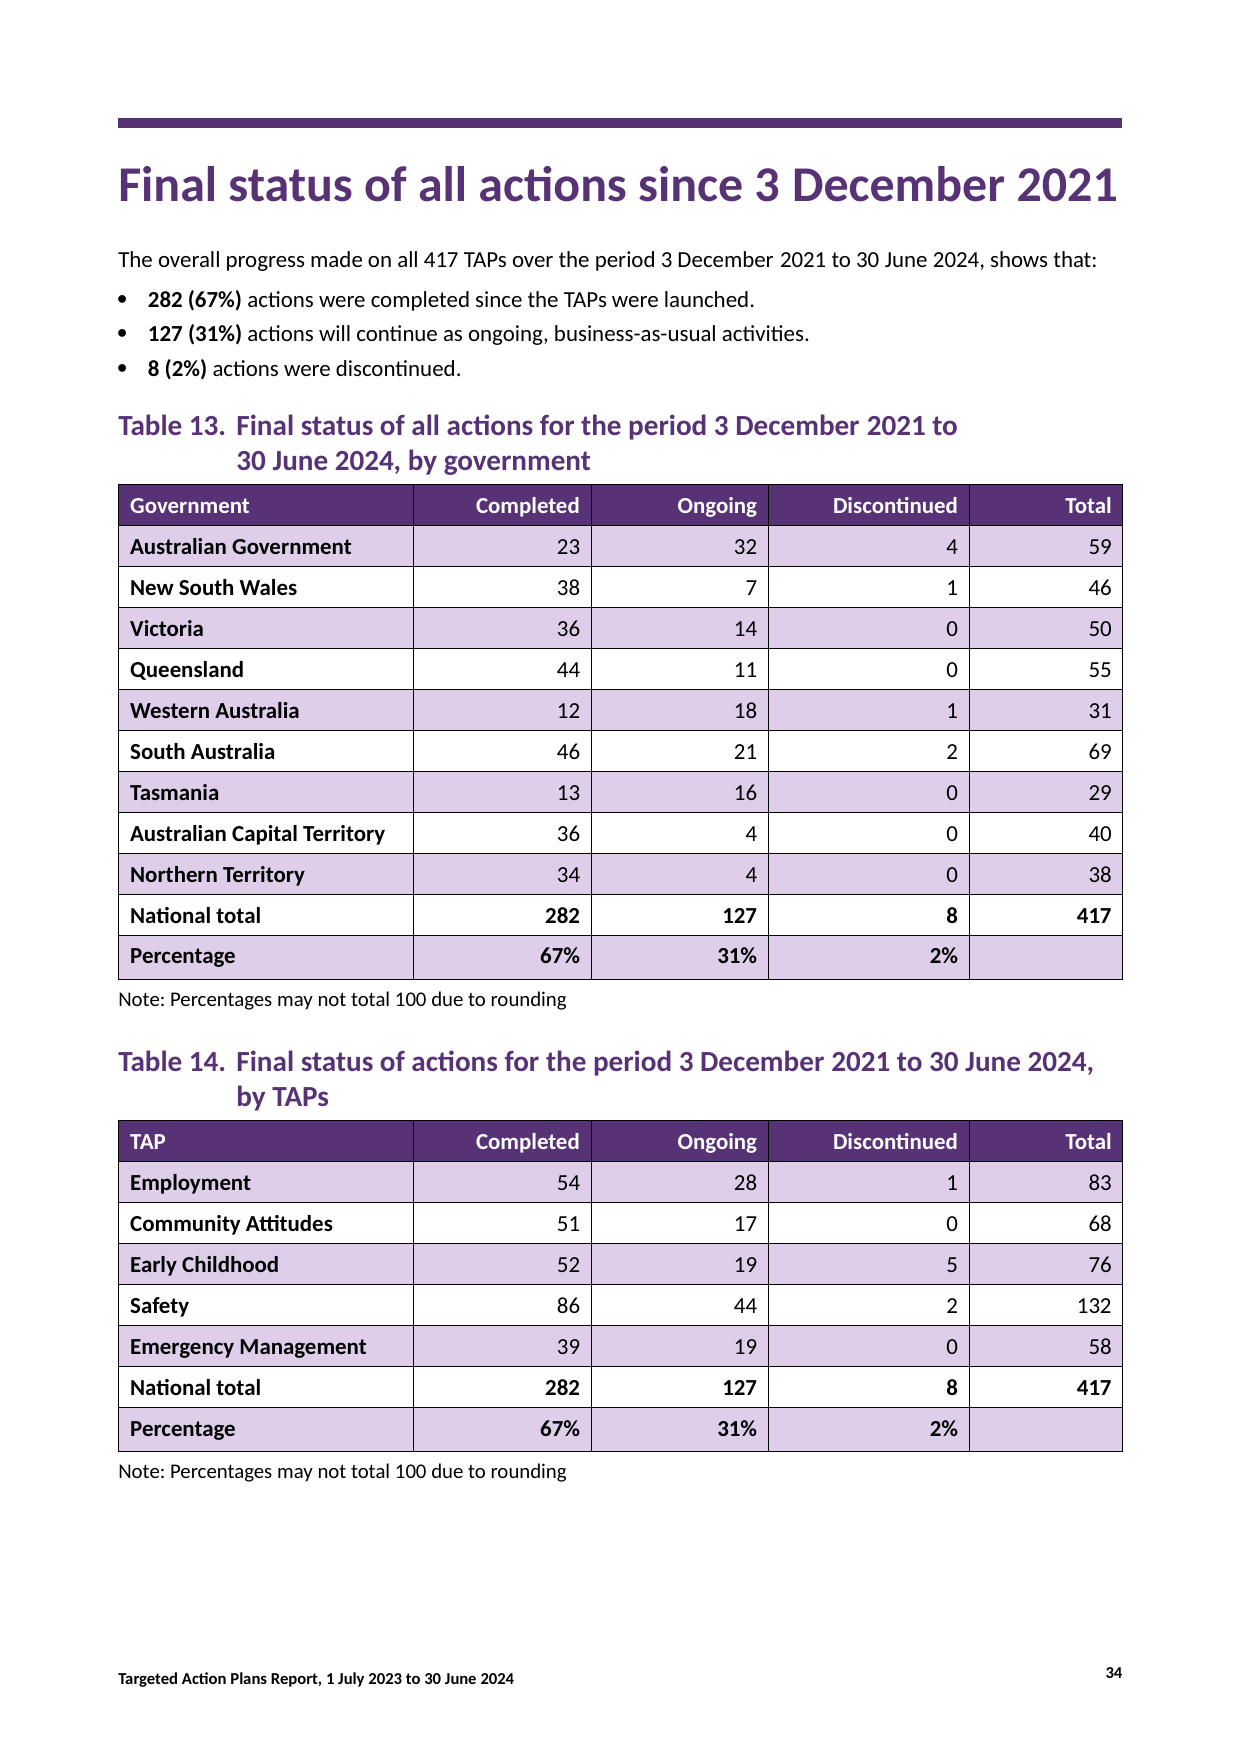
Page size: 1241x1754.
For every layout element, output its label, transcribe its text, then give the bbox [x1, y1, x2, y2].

table_cell 0 [769, 649, 969, 689]
table_cell 2 [769, 1285, 969, 1325]
table_cell 51 [414, 1203, 591, 1243]
text 8 (2%) actions were discontinued. [118, 354, 1122, 382]
table_cell 44 [592, 1285, 768, 1325]
table_cell 4 [769, 526, 969, 566]
table_cell Percentage [119, 1408, 413, 1451]
table_cell 31% [592, 1408, 768, 1451]
table_cell 127 [592, 1367, 768, 1407]
table_header Completed [414, 485, 591, 525]
table_cell 19 [592, 1244, 768, 1284]
table_cell 4 [592, 813, 768, 853]
table_cell 17 [592, 1203, 768, 1243]
table_cell Employment [119, 1162, 413, 1202]
table_cell 1 [769, 1162, 969, 1202]
table_cell 67% [414, 936, 591, 979]
table_cell 16 [592, 772, 768, 812]
table_cell 38 [414, 567, 591, 607]
table_cell Northern Territory [119, 854, 413, 894]
table_cell 7 [592, 567, 768, 607]
table_cell 68 [970, 1203, 1122, 1243]
table_cell Emergency Management [119, 1326, 413, 1366]
table_cell 46 [970, 567, 1122, 607]
table_cell Australian Capital Territory [119, 813, 413, 853]
table_cell 127 [592, 895, 768, 935]
title Final status of all actions for the period 3 December 2021 to 30 June 2024, by government [118, 407, 1122, 478]
table_cell 1 [769, 567, 969, 607]
table_cell 55 [970, 649, 1122, 689]
table_header Discontinued [769, 485, 969, 525]
table_header Total [970, 1121, 1122, 1161]
table_cell 69 [970, 731, 1122, 771]
table_cell Western Australia [119, 690, 413, 730]
table_cell South Australia [119, 731, 413, 771]
table_cell 67% [414, 1408, 591, 1451]
table_cell National total [119, 895, 413, 935]
table_cell 58 [970, 1326, 1122, 1366]
table_header Ongoing [592, 1121, 768, 1161]
table_cell 282 [414, 895, 591, 935]
text 127 (31%) actions will continue as ongoing, business-as-usual activities. [118, 319, 1122, 348]
table_cell 11 [592, 649, 768, 689]
table_cell 86 [414, 1285, 591, 1325]
table_cell 38 [970, 854, 1122, 894]
title Final status of actions for the period 3 December 2021 to 30 June 2024, by TAPs [118, 1043, 1122, 1114]
table_cell 0 [769, 813, 969, 853]
table_cell Australian Government [119, 526, 413, 566]
table_cell 0 [769, 772, 969, 812]
table_header Government [119, 485, 413, 525]
table_cell 19 [592, 1326, 768, 1366]
table_cell 2% [769, 1408, 969, 1451]
text The overall progress made on all 417 TAPs over the period 3 December 2021 to 30 June 2024, shows that: [118, 245, 1122, 273]
table_header Ongoing [592, 485, 768, 525]
table_cell 2% [769, 936, 969, 979]
table_cell 34 [414, 854, 591, 894]
table_cell 52 [414, 1244, 591, 1284]
table_cell Victoria [119, 608, 413, 648]
table_cell 36 [414, 813, 591, 853]
table_cell 1 [769, 690, 969, 730]
table_header TAP [119, 1121, 413, 1161]
table_cell 2 [769, 731, 969, 771]
table_cell 50 [970, 608, 1122, 648]
text Note: Percentages may not total 100 due to rounding [118, 1458, 1122, 1484]
table_cell 0 [769, 1326, 969, 1366]
table_cell Early Childhood [119, 1244, 413, 1284]
table_cell Percentage [119, 936, 413, 979]
table_cell 21 [592, 731, 768, 771]
table_cell 32 [592, 526, 768, 566]
table_cell National total [119, 1367, 413, 1407]
table_cell Tasmania [119, 772, 413, 812]
table_header Total [970, 485, 1122, 525]
table_cell 132 [970, 1285, 1122, 1325]
table_cell 417 [970, 1367, 1122, 1407]
table_cell 18 [592, 690, 768, 730]
text Note: Percentages may not total 100 due to rounding [118, 986, 1122, 1012]
table_cell Queensland [119, 649, 413, 689]
table_cell 76 [970, 1244, 1122, 1284]
table_header Discontinued [769, 1121, 969, 1161]
table_cell 13 [414, 772, 591, 812]
table_cell 0 [769, 608, 969, 648]
table_cell 0 [769, 1203, 969, 1243]
table_cell 44 [414, 649, 591, 689]
table_cell 8 [769, 1367, 969, 1407]
table_cell New South Wales [119, 567, 413, 607]
table_cell 46 [414, 731, 591, 771]
table_cell 8 [769, 895, 969, 935]
table_cell 83 [970, 1162, 1122, 1202]
table_cell 0 [769, 854, 969, 894]
table_cell [970, 936, 1122, 979]
subtitle Final status of all actions since 3 December 2021 [118, 128, 1122, 213]
table_cell 23 [414, 526, 591, 566]
table_cell 36 [414, 608, 591, 648]
table_cell 14 [592, 608, 768, 648]
table_cell 12 [414, 690, 591, 730]
table_cell 5 [769, 1244, 969, 1284]
table_cell Safety [119, 1285, 413, 1325]
table_header Completed [414, 1121, 591, 1161]
table_cell 54 [414, 1162, 591, 1202]
table_cell 417 [970, 895, 1122, 935]
table_cell 39 [414, 1326, 591, 1366]
table_cell 29 [970, 772, 1122, 812]
table_cell 31 [970, 690, 1122, 730]
text 282 (67%) actions were completed since the TAPs were launched. [118, 285, 1122, 313]
table_cell 59 [970, 526, 1122, 566]
table_cell 28 [592, 1162, 768, 1202]
table_cell 40 [970, 813, 1122, 853]
table_cell 31% [592, 936, 768, 979]
table_cell 4 [592, 854, 768, 894]
table_cell Community Attitudes [119, 1203, 413, 1243]
table_cell [970, 1408, 1122, 1451]
table_cell 282 [414, 1367, 591, 1407]
